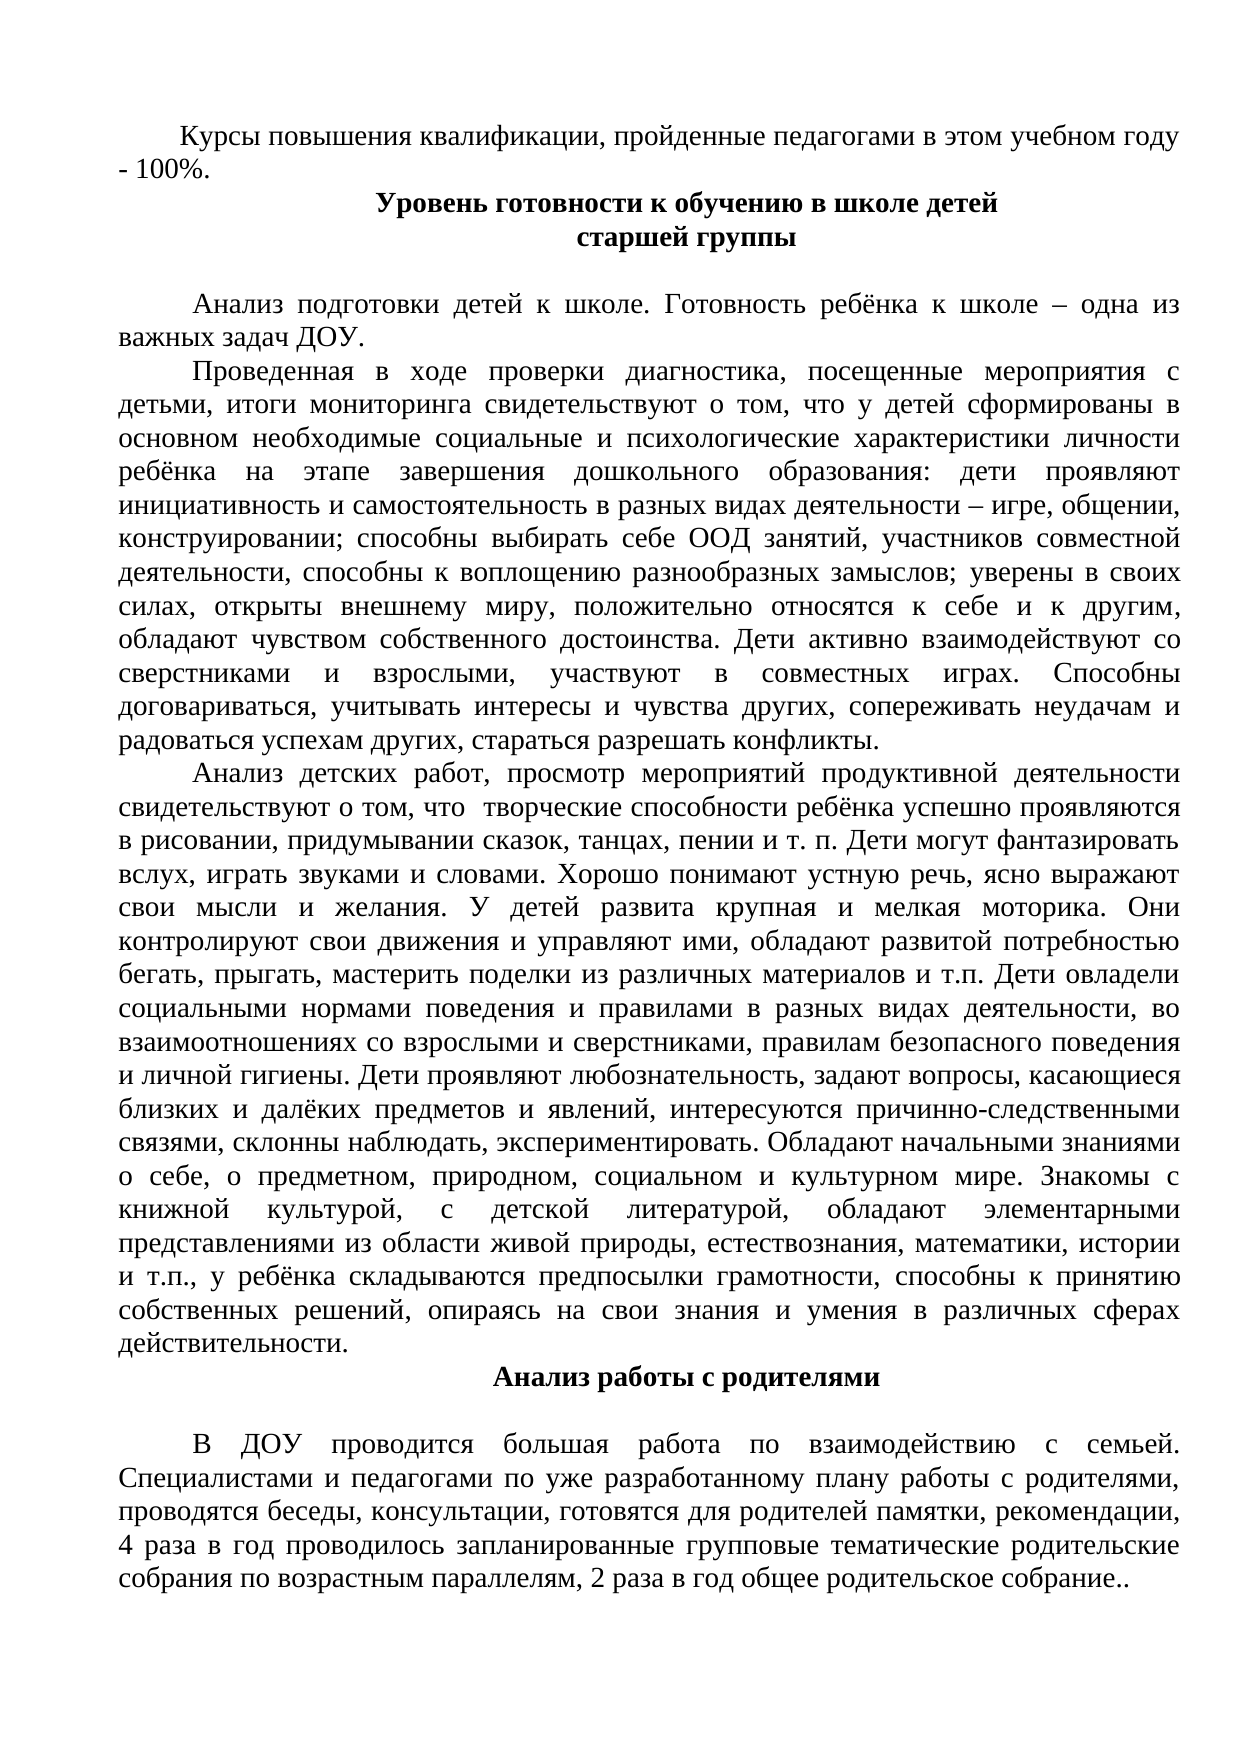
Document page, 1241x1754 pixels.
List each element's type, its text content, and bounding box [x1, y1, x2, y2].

text В ДОУ проводится большая работа по взаимодействию с семьей. Специалистами и педагогами по уже разработанному плану работы с родителями, проводятся беседы, консультации, готовятся для родителей памятки, рекомендации, 4 раза в год проводилось запланированные групповые тематические родительские собрания по возрастным параллелям, 2 раза в год общее родительское собрание.. [118, 1426, 1181, 1594]
text Проведенная в ходе проверки диагностика, посещенные мероприятия с детьми, итоги мониторинга свидетельствуют о том, что у детей сформированы в основном необходимые социальные и психологические характеристики личности ребёнка на этапе завершения дошкольного образования: дети проявляют инициативность и самостоятельность в разных видах деятельности – игре, общении, конструировании; способны выбирать себе ООД занятий, участников совместной деятельности, способны к воплощению разнообразных замыслов; уверены в своих силах, открыты внешнему миру, положительно относятся к себе и к другим, обладают чувством собственного достоинства. Дети активно взаимодействуют со сверстниками и взрослыми, участвуют в совместных играх. Способны договариваться, учитывать интересы и чувства других, сопереживать неудачам и радоваться успехам других, стараться разрешать конфликты. [118, 353, 1181, 755]
text Курсы повышения квалификации, пройденные педагогами в этом учебном году - 100%. [118, 118, 1181, 185]
text Уровень готовности к обучению в школе детей [118, 185, 1181, 219]
text Анализ работы с родителями [118, 1359, 1181, 1393]
text Анализ подготовки детей к школе. Готовность ребёнка к школе – одна из важных задач ДОУ. [118, 286, 1181, 353]
text Анализ детских работ, просмотр мероприятий продуктивной деятельности свидетельствуют о том, что творческие способности ребёнка успешно проявляются в рисовании, придумывании сказок, танцах, пении и т. п. Дети могут фантазировать вслух, играть звуками и словами. Хорошо понимают устную речь, ясно выражают свои мысли и желания. У детей развита крупная и мелкая моторика. Они контролируют свои движения и управляют ими, обладают развитой потребностью бегать, прыгать, мастерить поделки из различных материалов и т.п. Дети овладели социальными нормами поведения и правилами в разных видах деятельности, во взаимоотношениях со взрослыми и сверстниками, правилам безопасного поведения и личной гигиены. Дети проявляют любознательность, задают вопросы, касающиеся близких и далёких предметов и явлений, интересуются причинно-следственными связями, склонны наблюдать, экспериментировать. Обладают начальными знаниями о себе, о предметном, природном, социальном и культурном мире. Знакомы с книжной культурой, с детской литературой, обладают элементарными представлениями из области живой природы, естествознания, математики, истории и т.п., у ребёнка складываются предпосылки грамотности, способны к принятию собственных решений, опираясь на свои знания и умения в различных сферах действительности. [118, 755, 1181, 1359]
text старшей группы [118, 219, 1181, 252]
